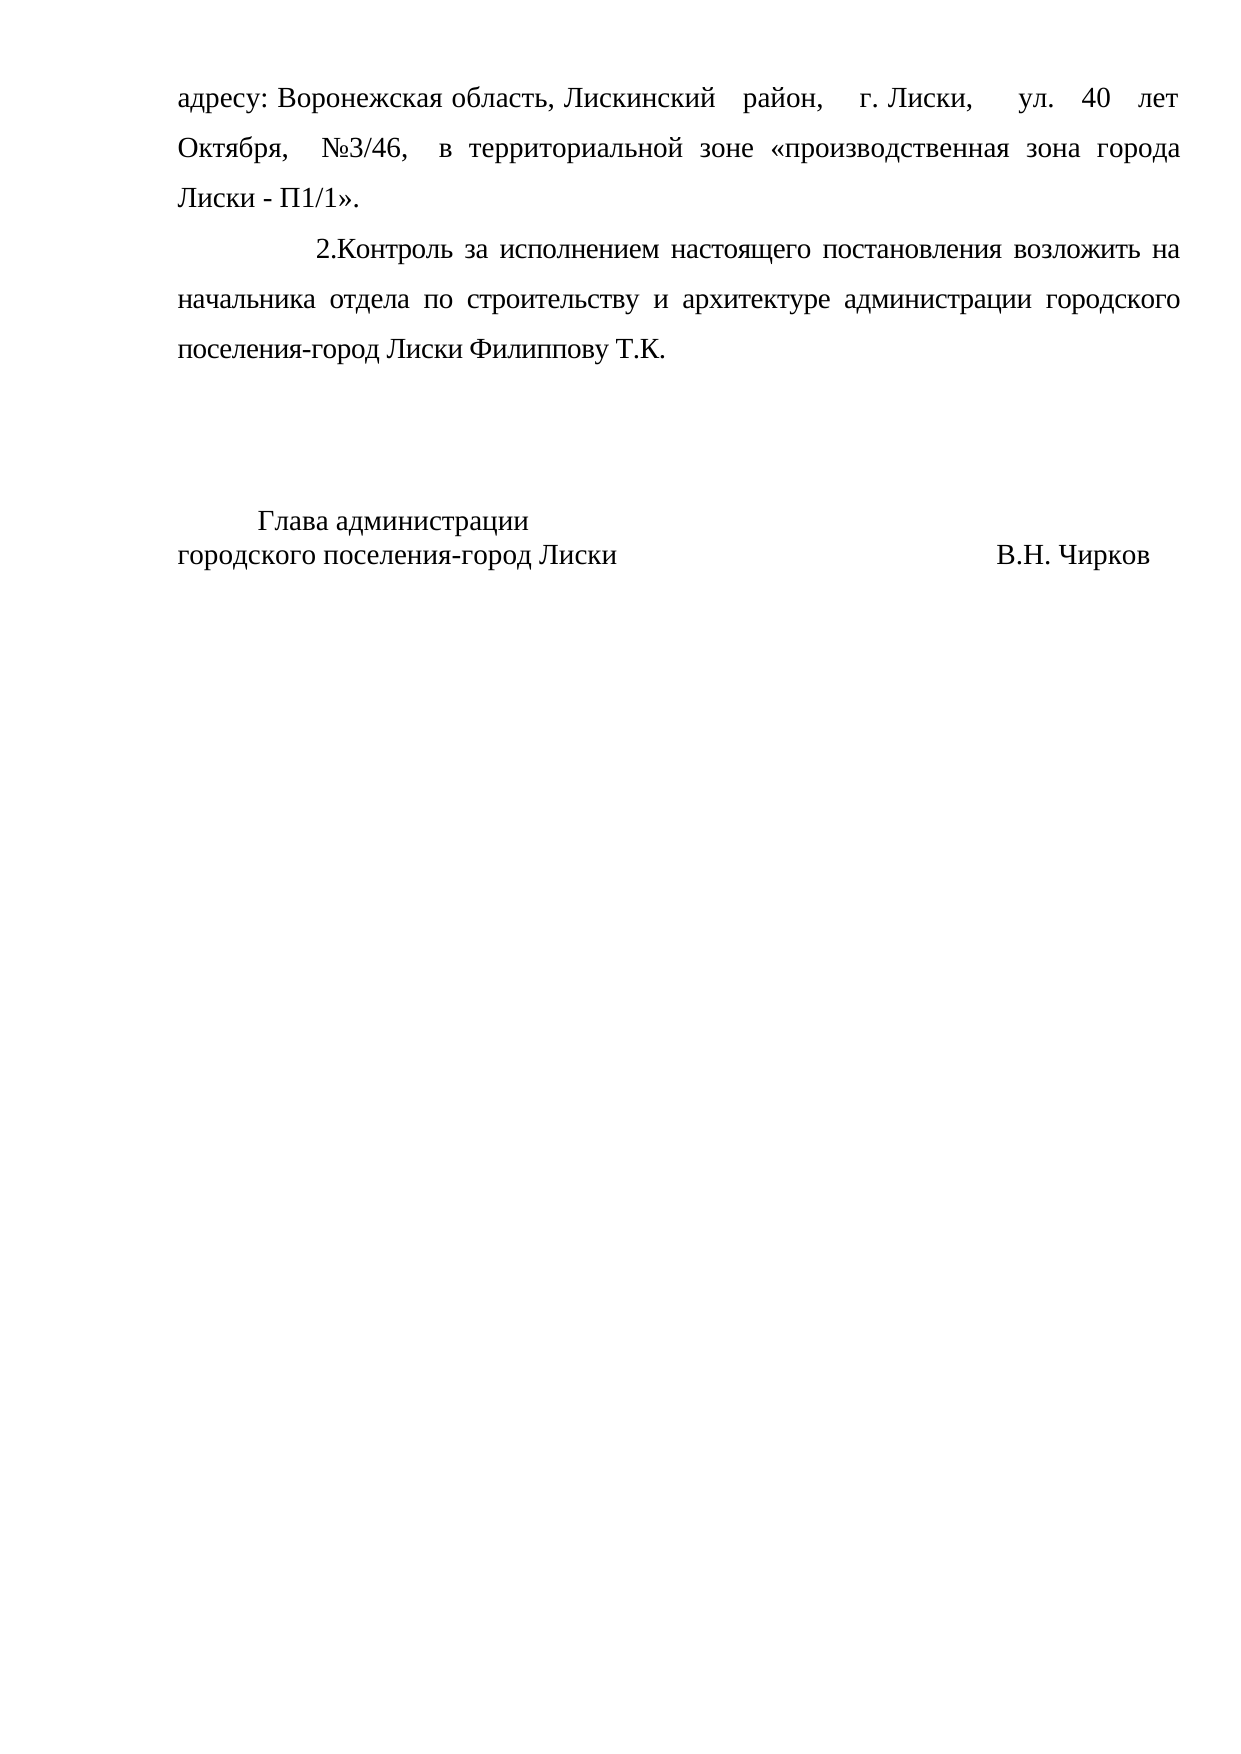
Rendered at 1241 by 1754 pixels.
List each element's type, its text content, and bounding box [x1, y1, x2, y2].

text Глава администрации [177, 503, 1181, 537]
text 2.Контроль за исполнением настоящего постановления возложить на начальника отдела по строительству и архитектуре администрации городского поселения-город Лиски Филиппову Т.К. [177, 231, 1181, 365]
text городского поселения-город Лиски В.Н. Чирков [177, 537, 1181, 570]
text адресу: Воронежская область, Лискинский район, г. Лиски, ул. 40 лет Октября, №3/46, в территориальной зоне «производственная зона города Лиски - П1/1». [177, 80, 1181, 214]
